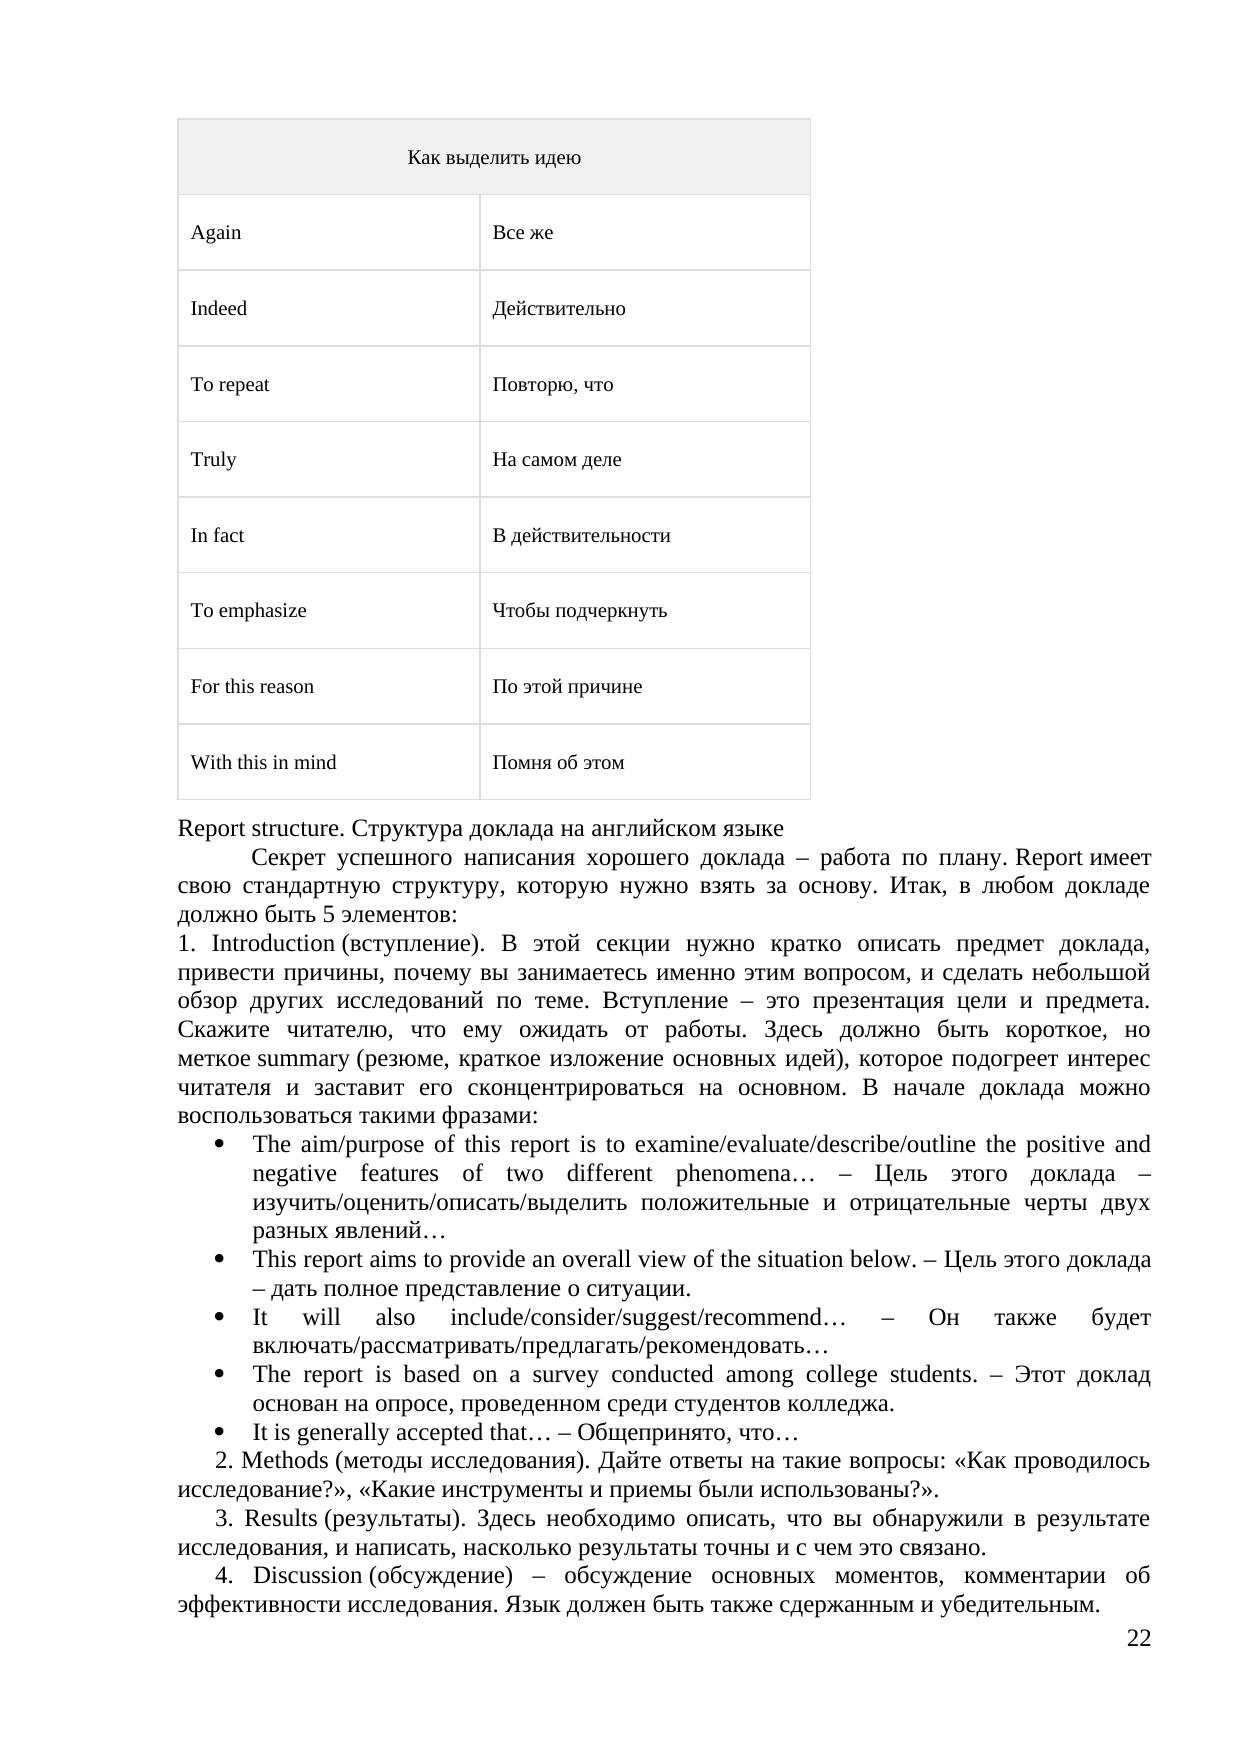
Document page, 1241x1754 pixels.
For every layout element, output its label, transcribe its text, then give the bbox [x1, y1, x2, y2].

list This report aims to provide an overall view of the situation below. – Цель этого доклада – дать полное представление о ситуации. [215, 1244, 1152, 1302]
text Секрет успешного написания хорошего доклада – работа по плану. Report имеет свою стандартную структуру, которую нужно взять за основу. Итак, в любом докладе должно быть 5 элементов: [177, 842, 1152, 928]
table_cell На самом деле [481, 422, 810, 496]
list It is generally accepted that… – Общепринято, что… [215, 1417, 1152, 1445]
table_cell Помня об этом [481, 725, 810, 799]
table_cell In fact [179, 498, 479, 572]
text Report structure. Структура доклада на английском языке [177, 813, 1152, 842]
table_cell Как выделить идею [179, 120, 810, 194]
text 2. Methods (методы исследования). Дайте ответы на такие вопросы: «Как проводилось исследование?», «Какие инструменты и приемы были использованы?». [177, 1445, 1152, 1503]
table_cell Again [179, 195, 479, 269]
list The aim/purpose of this report is to examine/evaluate/describe/outline the positive and negative features of two different phenomena… – Цель этого доклада – изучить/оценить/описать/выделить положительные и отрицательные черты двух разных явлений… [215, 1129, 1152, 1244]
table_cell Indeed [179, 271, 479, 345]
table_cell Все же [481, 195, 810, 269]
table_cell Truly [179, 422, 479, 496]
table_cell В действительности [481, 498, 810, 572]
table_cell По этой причине [481, 649, 810, 723]
text 1. Introduction (вступление). В этой секции нужно кратко описать предмет доклада, привести причины, почему вы занимаетесь именно этим вопросом, и сделать небольшой обзор других исследований по теме. Вступление – это презентация цели и предмета. Скажите читателю, что ему ожидать от работы. Здесь должно быть короткое, но меткое summary (резюме, краткое изложение основных идей), которое подогреет интерес читателя и заставит его сконцентрироваться на основном. В начале доклада можно воспользоваться такими фразами: [177, 928, 1152, 1129]
table_cell With this in mind [179, 725, 479, 799]
table_cell To emphasize [179, 573, 479, 647]
table_cell For this reason [179, 649, 479, 723]
table_cell Действительно [481, 271, 810, 345]
list It will also include/consider/suggest/recommend… – Он также будет включать/рассматривать/предлагать/рекомендовать… [215, 1302, 1152, 1359]
text 4. Discussion (обсуждение) – обсуждение основных моментов, комментарии об эффективности исследования. Язык должен быть также сдержанным и убедительным. [177, 1560, 1152, 1618]
list The report is based on a survey conducted among college students. – Этот доклад основан на опросе, проведенном среди студентов колледжа. [215, 1359, 1152, 1417]
table_cell To repeat [179, 347, 479, 421]
table_cell Повторю, что [481, 347, 810, 421]
table_cell Чтобы подчеркнуть [481, 573, 810, 647]
text 3. Results (результаты). Здесь необходимо описать, что вы обнаружили в результате исследования, и написать, насколько результаты точны и с чем это связано. [177, 1503, 1152, 1560]
